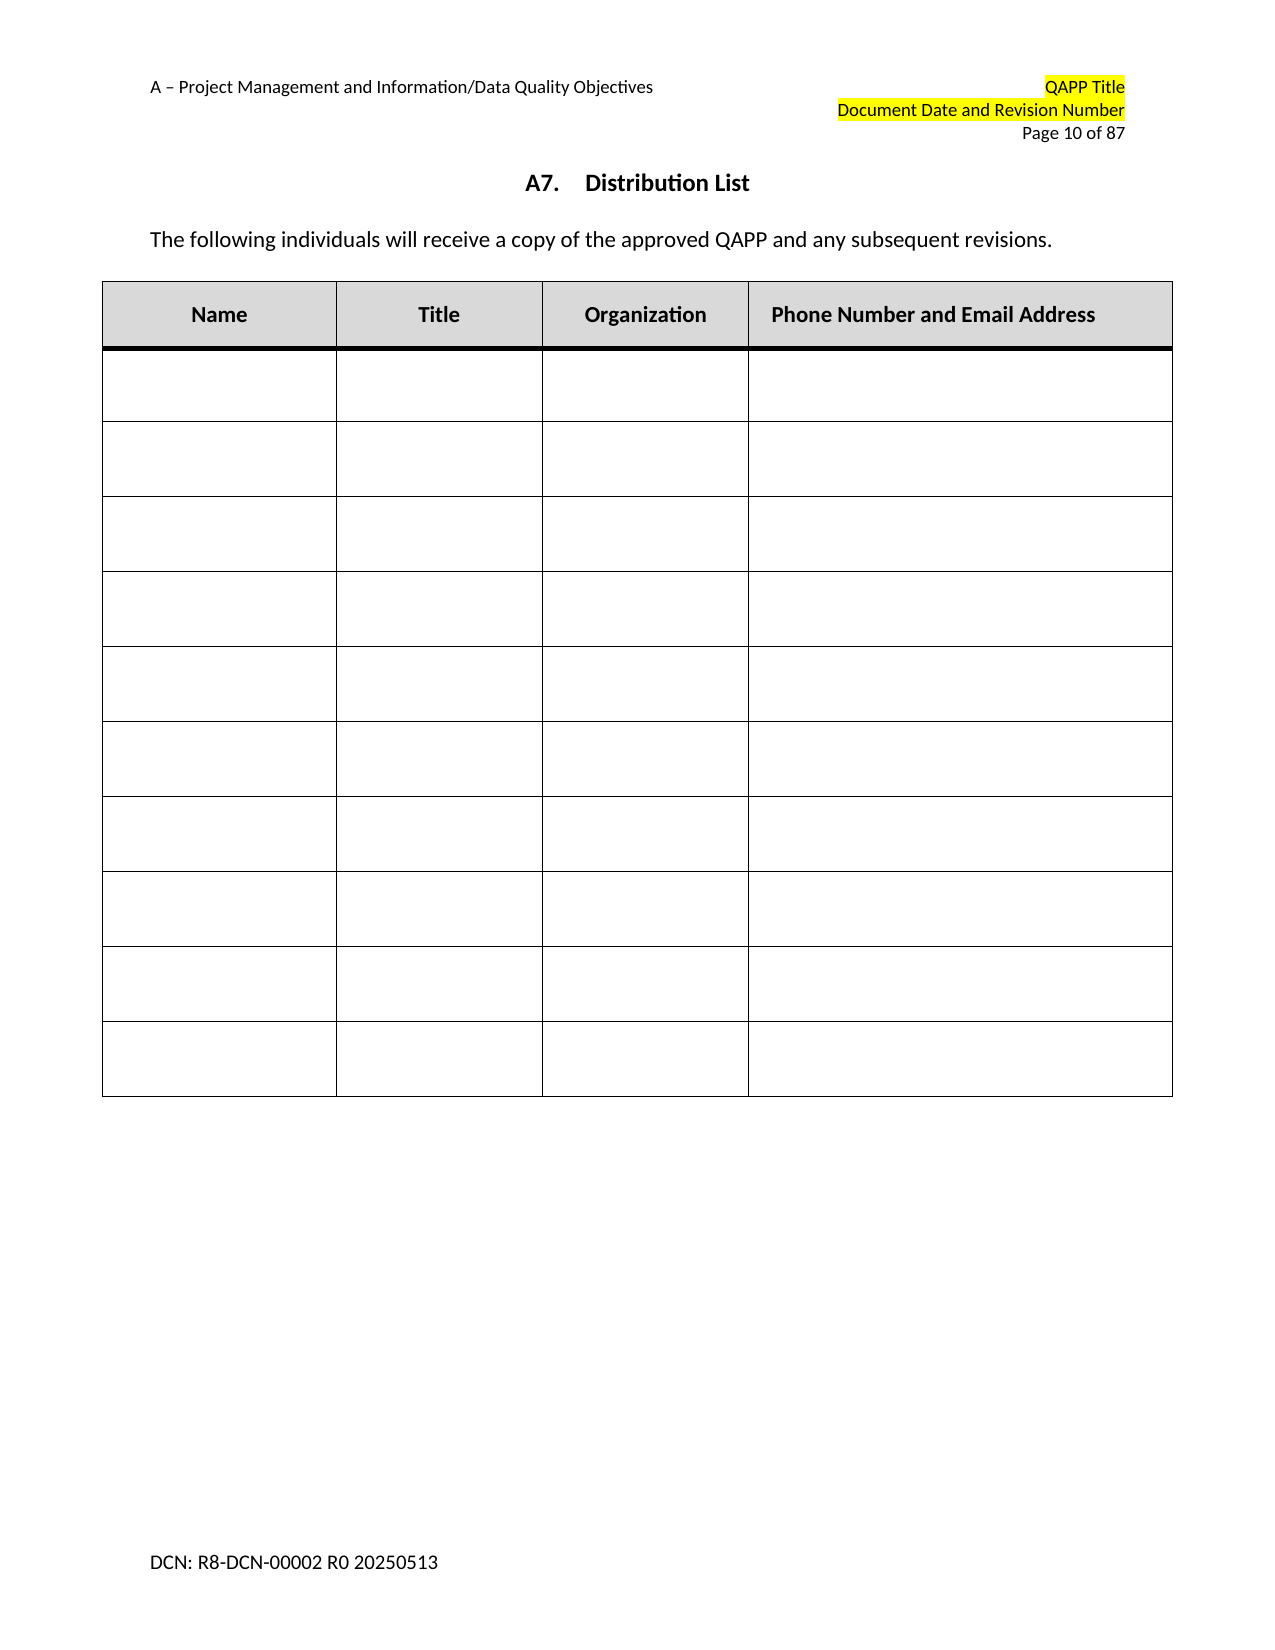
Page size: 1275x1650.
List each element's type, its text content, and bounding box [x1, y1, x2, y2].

table_cell [749, 422, 1172, 496]
table_cell [103, 572, 336, 646]
table_cell [749, 1022, 1172, 1096]
table_cell [103, 1022, 336, 1096]
subtitle A7. Distribution List [150, 167, 1125, 197]
table_cell [103, 647, 336, 721]
table_header Organization [543, 282, 748, 346]
table_cell [337, 1022, 542, 1096]
table_cell [543, 572, 748, 646]
table_cell [749, 872, 1172, 946]
table_cell [543, 947, 748, 1021]
table_cell [103, 722, 336, 796]
table_cell [337, 722, 542, 796]
table_cell [749, 351, 1172, 421]
table_cell [749, 497, 1172, 571]
table_cell [337, 497, 542, 571]
table_cell [337, 872, 542, 946]
table_cell [103, 351, 336, 421]
table_header Title [337, 282, 542, 346]
table_cell [103, 947, 336, 1021]
table_cell [103, 797, 336, 871]
table_cell [337, 422, 542, 496]
table_cell [337, 351, 542, 421]
table_cell [337, 947, 542, 1021]
text The following individuals will receive a copy of the approved QAPP and any subsequent revisions. [150, 225, 1125, 253]
table_header Name [103, 282, 336, 346]
table_cell [103, 872, 336, 946]
table_cell [337, 797, 542, 871]
table_cell [543, 351, 748, 421]
table_cell [543, 722, 748, 796]
table_cell [749, 722, 1172, 796]
table_cell [543, 497, 748, 571]
table_cell [749, 572, 1172, 646]
table_cell [749, 947, 1172, 1021]
table_cell [543, 422, 748, 496]
table_cell [543, 797, 748, 871]
table_cell [103, 497, 336, 571]
table_header Phone Number and Email Address [749, 282, 1172, 346]
table_cell [749, 647, 1172, 721]
table_cell [543, 1022, 748, 1096]
table_cell [337, 572, 542, 646]
table_cell [103, 422, 336, 496]
table_cell [543, 647, 748, 721]
table_cell [543, 872, 748, 946]
table_cell [749, 797, 1172, 871]
table_cell [337, 647, 542, 721]
